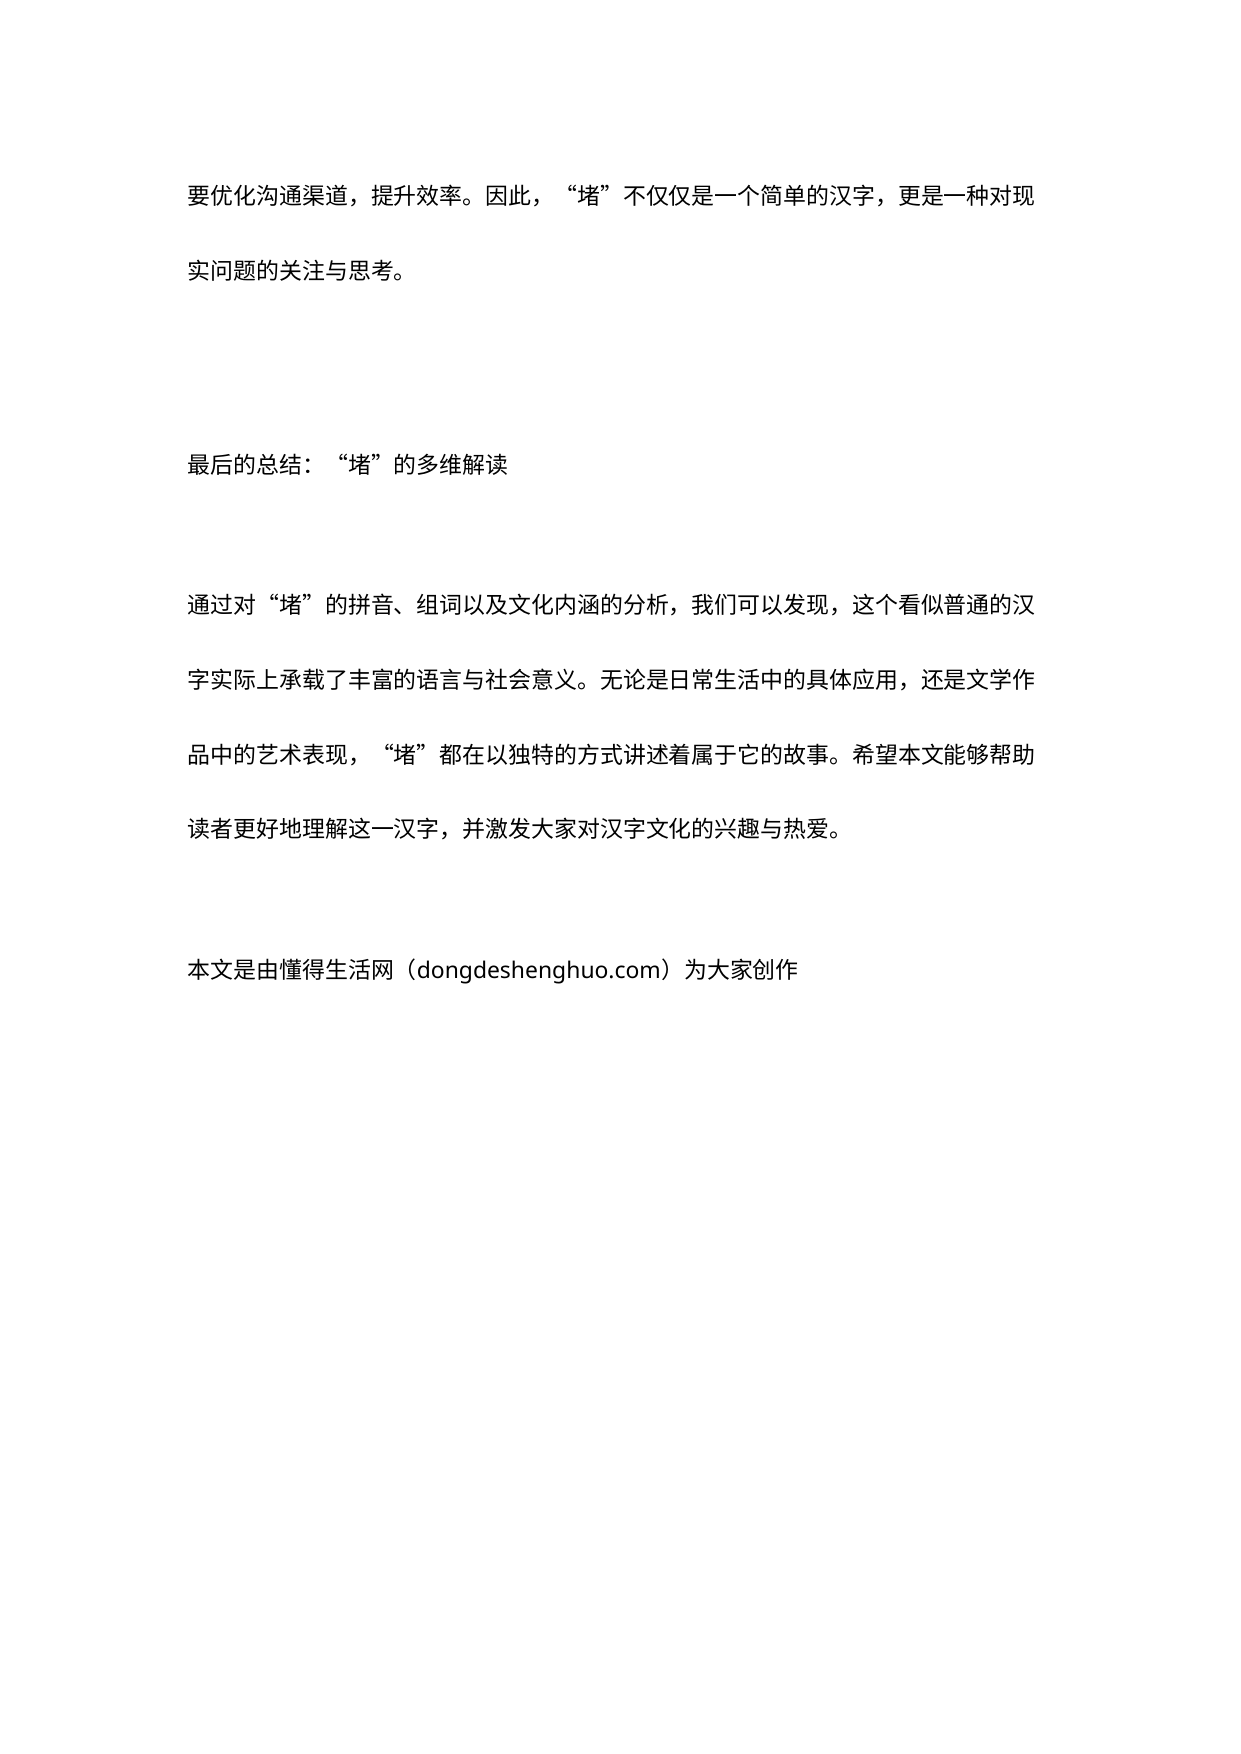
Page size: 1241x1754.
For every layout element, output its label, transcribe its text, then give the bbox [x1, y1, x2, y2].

text 通过对“堵”的拼音、组词以及文化内涵的分析，我们可以发现，这个看似普通的汉字实际上承载了丰富的语言与社会意义。无论是日常生活中的具体应用，还是文学作品中的艺术表现，“堵”都在以独特的方式讲述着属于它的故事。希望本文能够帮助读者更好地理解这一汉字，并激发大家对汉字文化的兴趣与热爱。 [187, 571, 1053, 860]
text 最后的总结：“堵”的多维解读 [187, 431, 1053, 496]
text 本文是由懂得生活网（dongdeshenghuo.com）为大家创作 [187, 936, 1053, 1001]
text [187, 162, 1053, 302]
